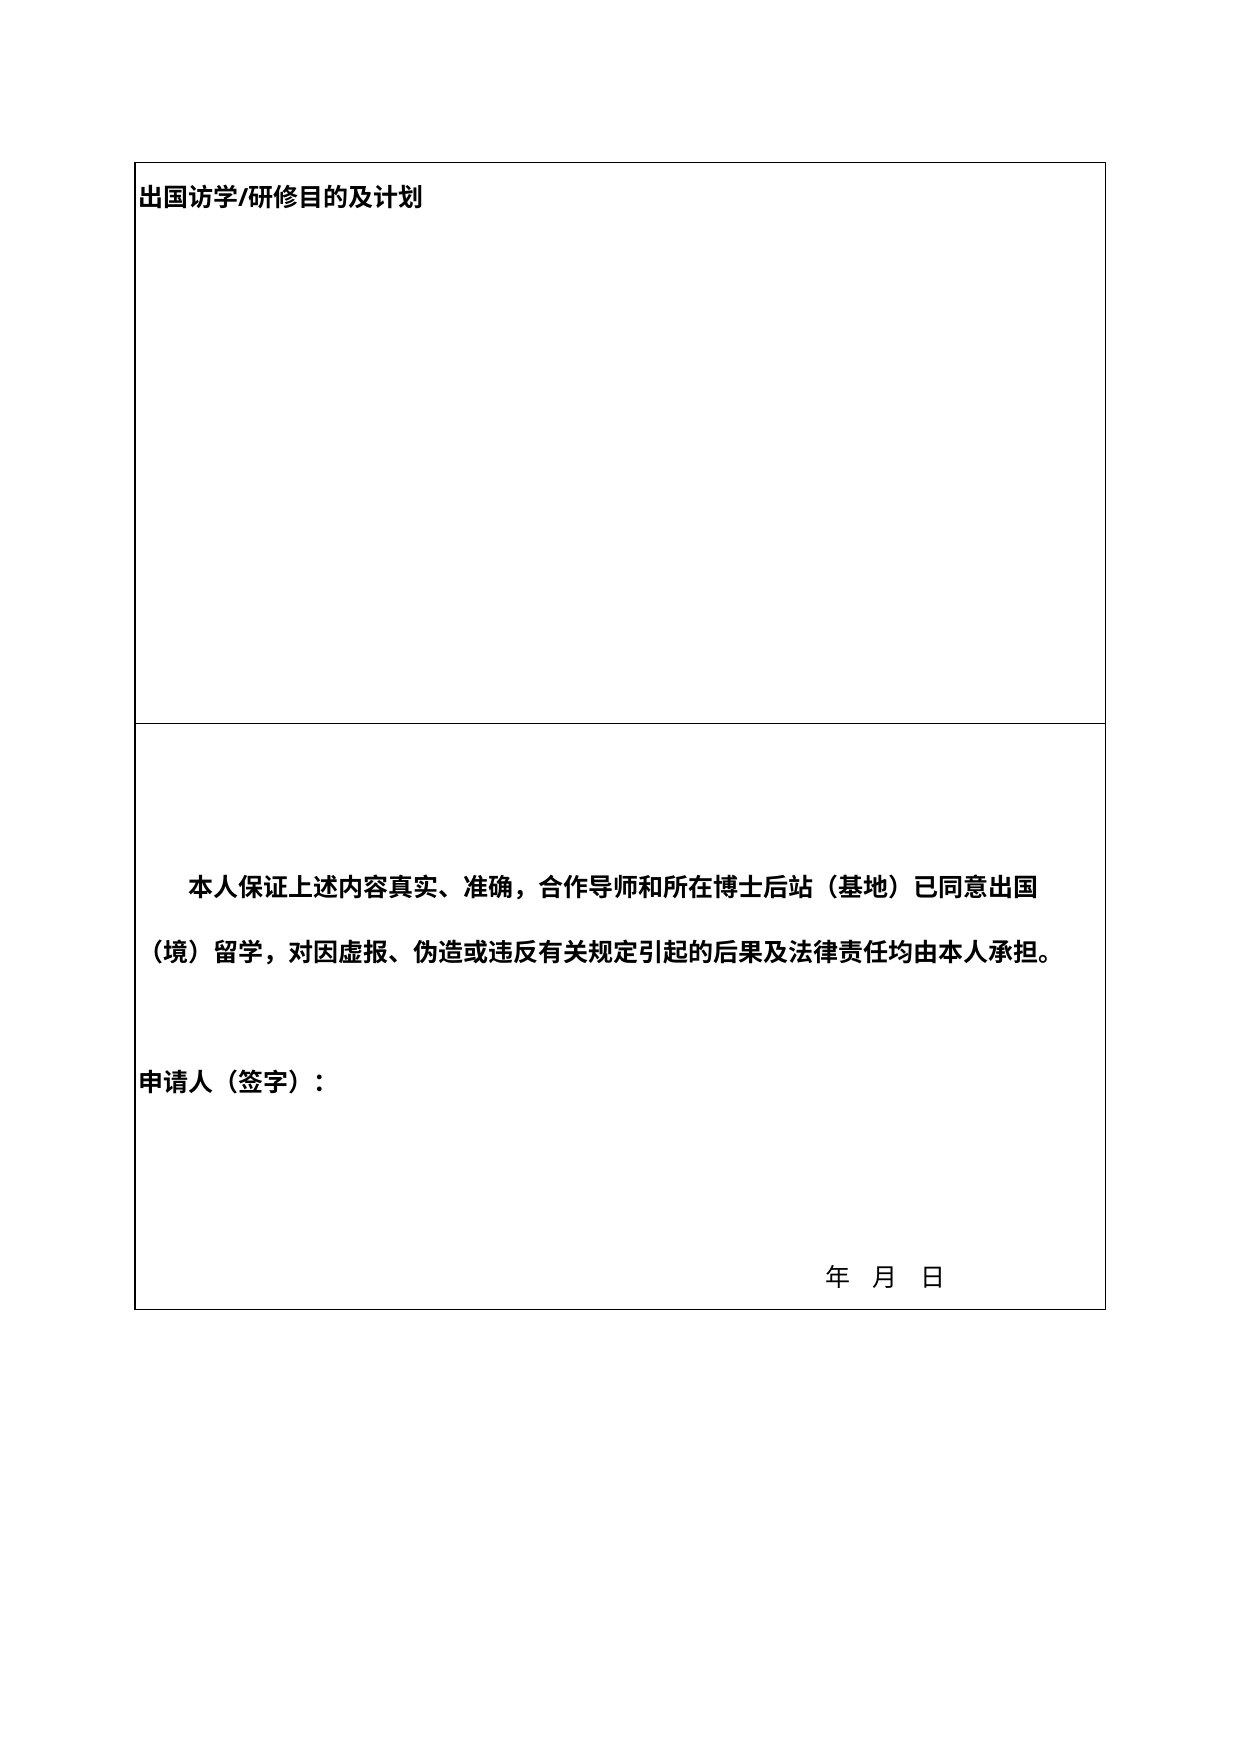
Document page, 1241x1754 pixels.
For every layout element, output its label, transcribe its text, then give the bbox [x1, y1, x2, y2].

table_cell 出国访学/研修目的及计划 [136, 163, 1105, 722]
table_cell 本人保证上述内容真实、准确，合作导师和所在博士后站（基地）已同意出国（境）留学，对因虚报、伪造或违反有关规定引起的后果及法律责任均由本人承担。 申请人（签字）： 年 月 日 [136, 724, 1105, 1308]
